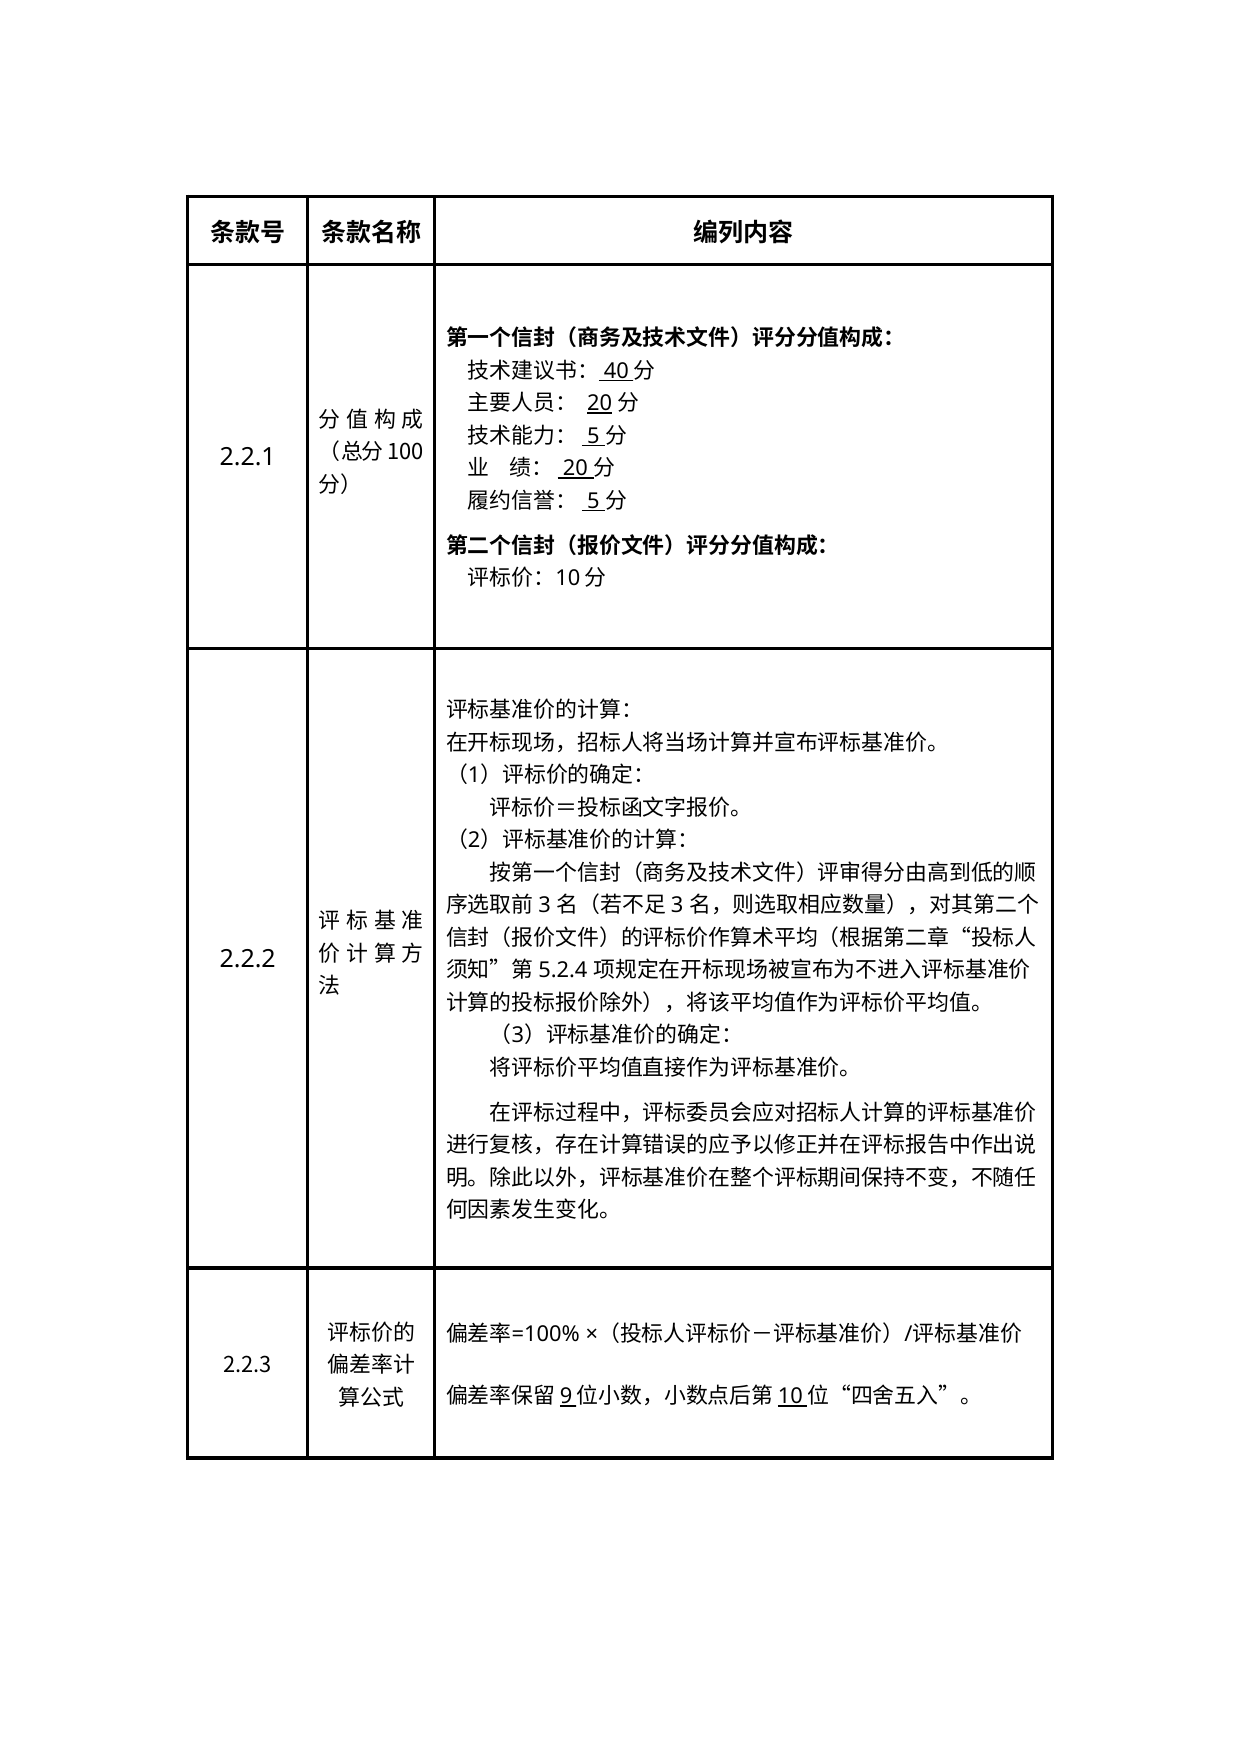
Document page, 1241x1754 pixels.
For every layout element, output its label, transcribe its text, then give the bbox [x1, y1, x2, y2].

table_header 条款号 [189, 198, 306, 263]
table_cell 第一个信封（商务及技术文件）评分分值构成： 技术建议书： 40分 主要人员： 20 分 技术能力： 5 分 业 绩： 20 分 履约信誉： 5 分 第二个信封（报价文件）评分分值构成： 评标价：10分 [436, 266, 1051, 647]
table_header 条款名称 [309, 198, 433, 263]
table_cell 2.2.3 [189, 1270, 306, 1456]
table_cell 偏差率=100% ×（投标人评标价－评标基准价）/评标基准价 偏差率保留9位小数，小数点后第10位“四舍五入”。 [436, 1270, 1051, 1456]
table_cell 2.2.2 [189, 650, 306, 1266]
table_cell 评标基准价计算方法 [309, 650, 433, 1266]
table_cell 评标价的偏差率计算公式 [309, 1270, 433, 1456]
table_cell 评标基准价的计算： 在开标现场，招标人将当场计算并宣布评标基准价。 （1）评标价的确定： 评标价＝投标函文字报价。 （2）评标基准价的计算： 按第一个信封（商务及技术文件）评审得分由高到低的顺序选取前 3 名（若不足 3 名，则选取相应数量），对其第二个信封（报价文件）的评标价作算术平均（根据第二章“投标人须知”第 5.2.4 项规定在开标现场被宣布为不进入评标基准价计算的投标报价除外），将该平均值作为评标价平均值。 （3）评标基准价的确定： 将评标价平均值直接作为评标基准价。 在评标过程中，评标委员会应对招标人计算的评标基准价进行复核，存在计算错误的应予以修正并在评标报告中作出说明。除此以外，评标基准价在整个评标期间保持不变，不随任何因素发生变化。 [436, 650, 1051, 1266]
table_header 编列内容 [436, 198, 1051, 263]
table_cell 2.2.1 [189, 266, 306, 647]
table_cell 分值构成（总分 100 分） [309, 266, 433, 647]
